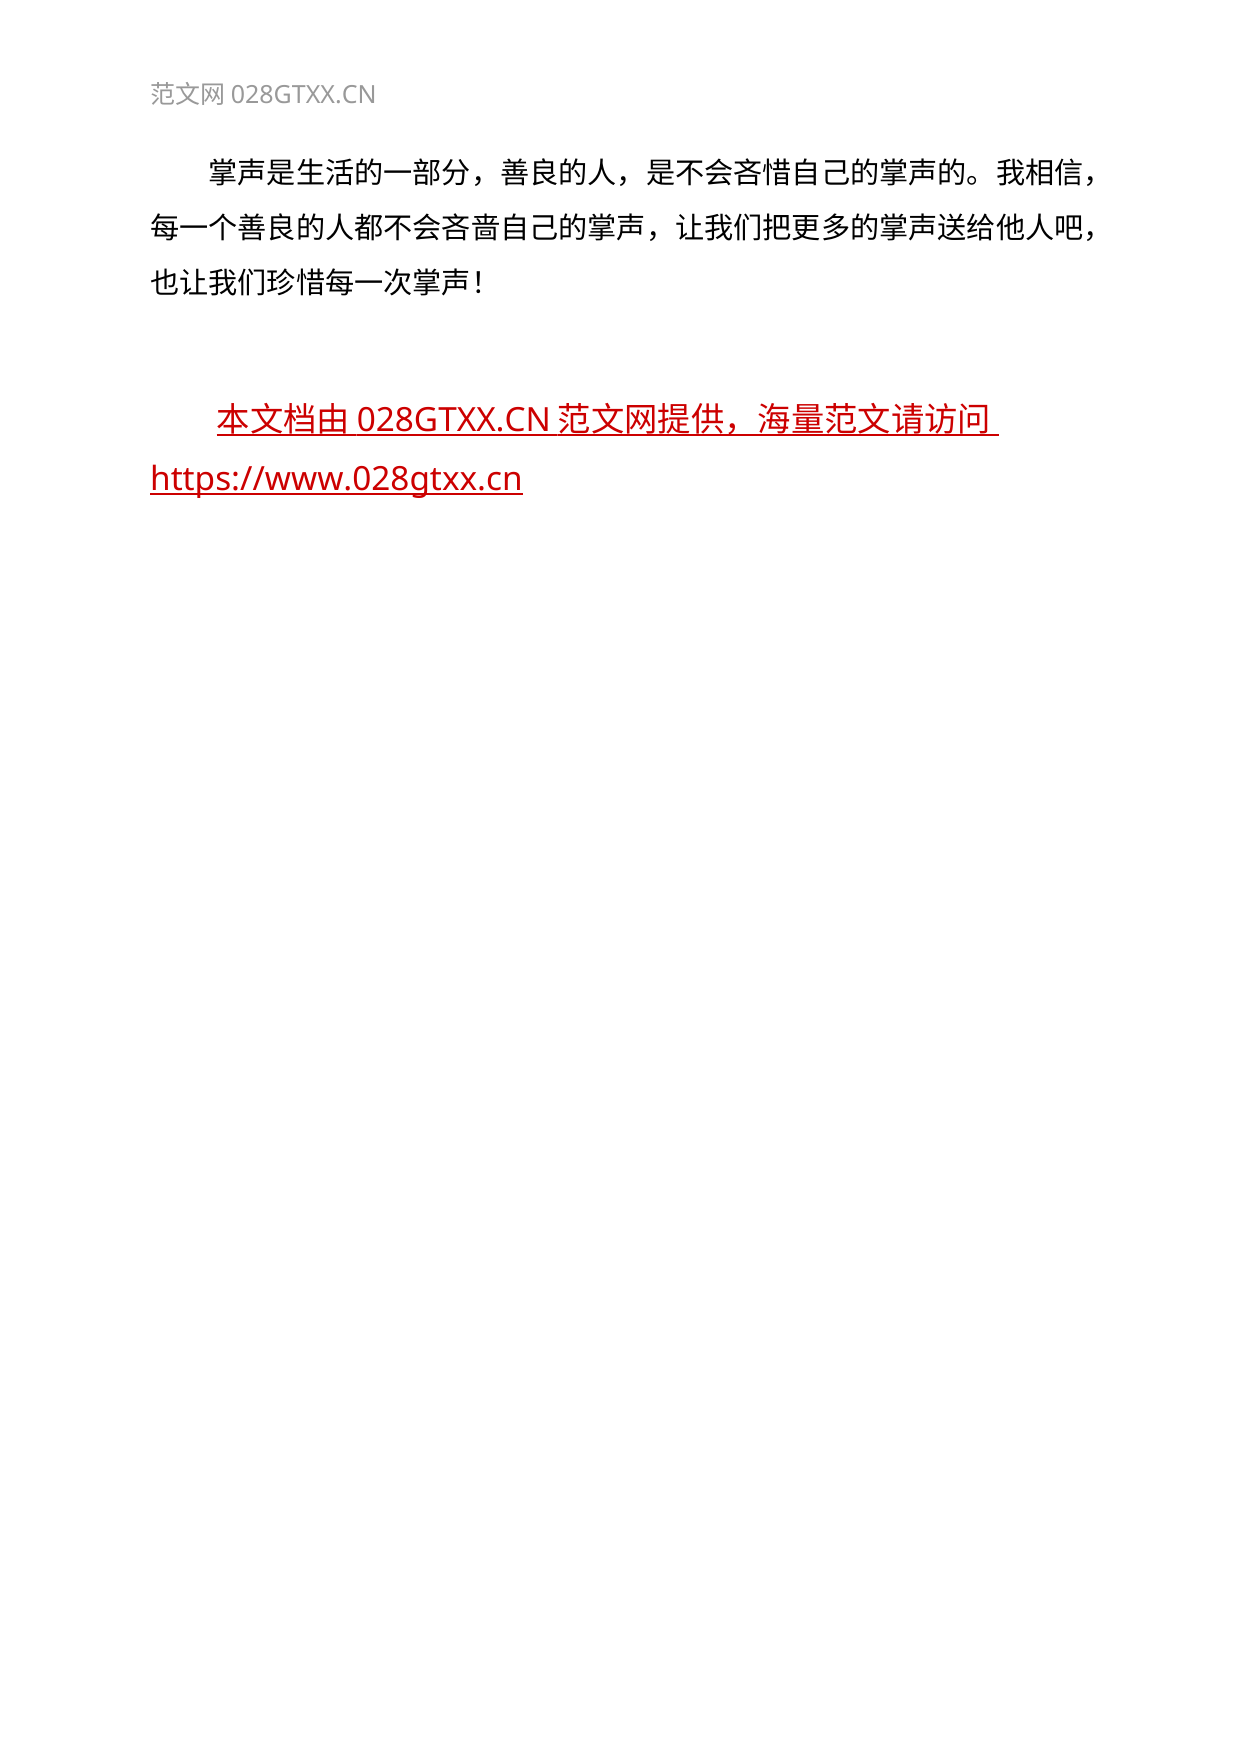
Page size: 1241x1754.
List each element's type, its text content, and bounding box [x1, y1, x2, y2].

text 本文档由028GTXX.CN范文网提供，海量范文请访问 https://www.028gtxx.cn [150, 393, 1090, 500]
text 掌声是生活的一部分，善良的人，是不会吝惜自己的掌声的。我相信，每一个善良的人都不会吝啬自己的掌声，让我们把更多的掌声送给他人吧，也让我们珍惜每一次掌声！ [150, 150, 1090, 302]
